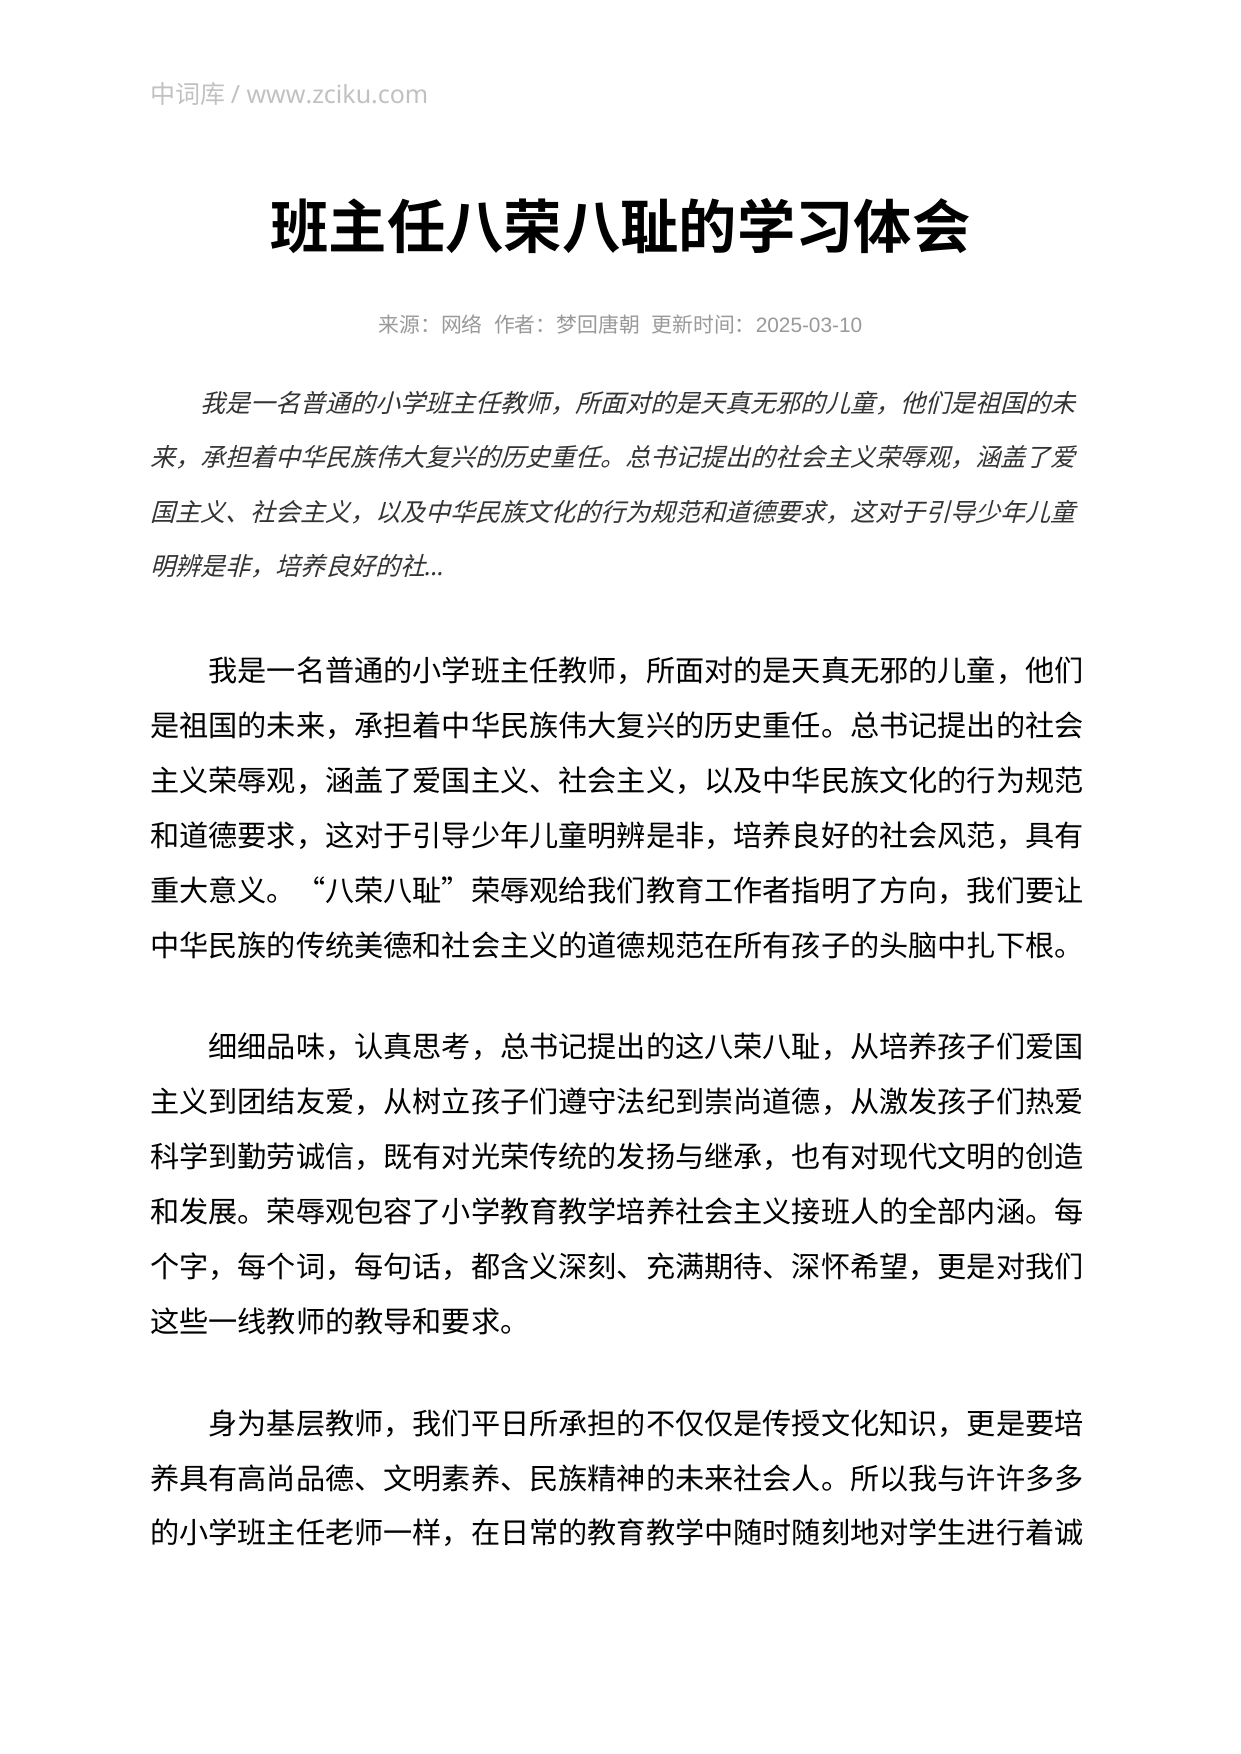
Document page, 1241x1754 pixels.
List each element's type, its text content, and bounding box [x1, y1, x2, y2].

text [150, 1400, 1090, 1552]
subtitle 班主任八荣八耻的学习体会 [150, 181, 1090, 266]
text 来源：网络 作者：梦回唐朝 更新时间：2025-03-10 [150, 313, 1090, 337]
text 我是一名普通的小学班主任教师，所面对的是天真无邪的儿童，他们是祖国的未来，承担着中华民族伟大复兴的历史重任。总书记提出的社会主义荣辱观，涵盖了爱国主义、社会主义，以及中华民族文化的行为规范和道德要求，这对于引导少年儿童明辨是非，培养良好的社... [150, 383, 1090, 583]
text 我是一名普通的小学班主任教师，所面对的是天真无邪的儿童，他们是祖国的未来，承担着中华民族伟大复兴的历史重任。总书记提出的社会主义荣辱观，涵盖了爱国主义、社会主义，以及中华民族文化的行为规范和道德要求，这对于引导少年儿童明辨是非，培养良好的社会风范，具有重大意义。“八荣八耻”荣辱观给我们教育工作者指明了方向，我们要让中华民族的传统美德和社会主义的道德规范在所有孩子的头脑中扎下根。 [150, 648, 1090, 964]
text 细细品味，认真思考，总书记提出的这八荣八耻，从培养孩子们爱国主义到团结友爱，从树立孩子们遵守法纪到崇尚道德，从激发孩子们热爱科学到勤劳诚信，既有对光荣传统的发扬与继承，也有对现代文明的创造和发展。荣辱观包容了小学教育教学培养社会主义接班人的全部内涵。每个字，每个词，每句话，都含义深刻、充满期待、深怀希望，更是对我们这些一线教师的教导和要求。 [150, 1024, 1090, 1341]
